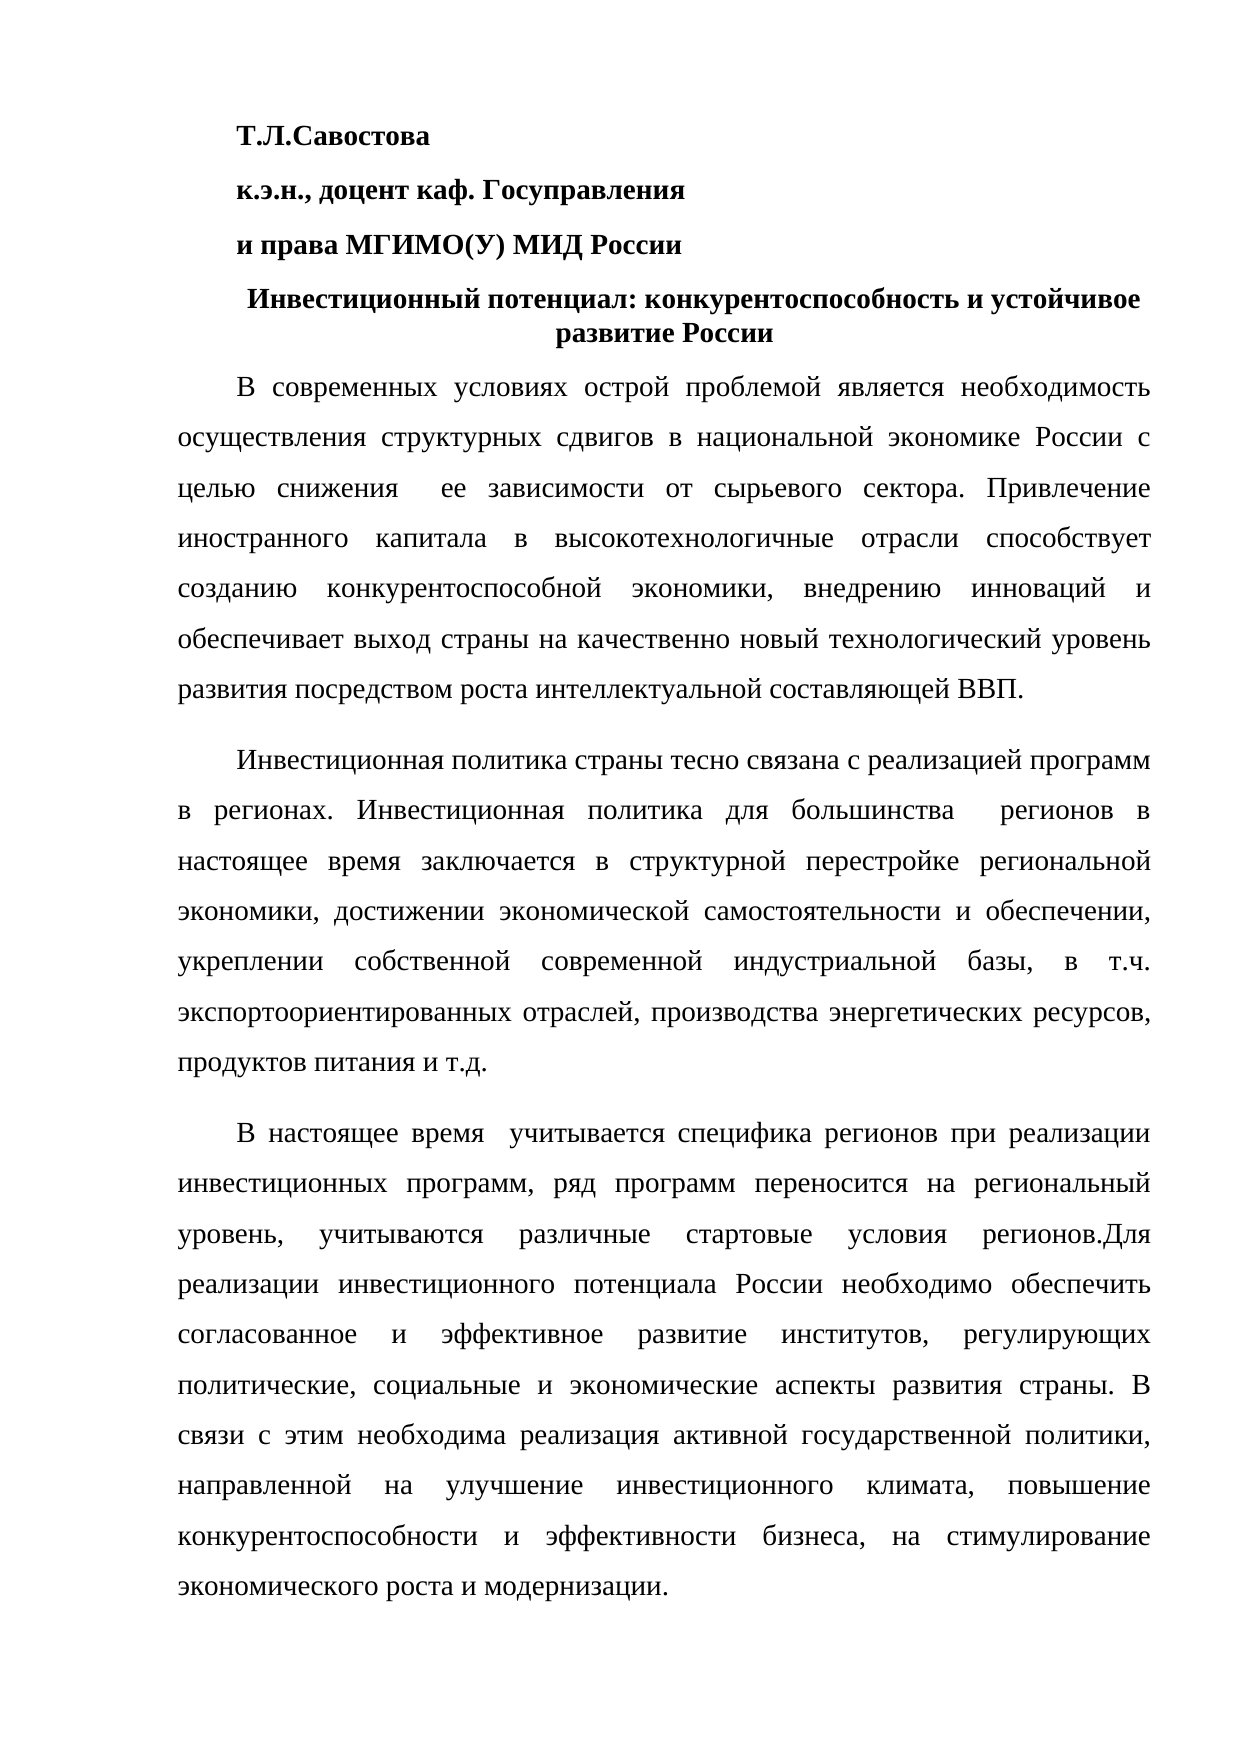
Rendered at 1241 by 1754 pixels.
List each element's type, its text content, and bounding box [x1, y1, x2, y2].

text к.э.н., доцент каф. Госуправления [177, 172, 1152, 206]
text В современных условиях острой проблемой является необходимость осуществления структурных сдвигов в национальной экономике России с целью снижения ее зависимости от сырьевого сектора. Привлечение иностранного капитала в высокотехнологичные отрасли способствует созданию конкурентоспособной экономики, внедрению инноваций и обеспечивает выход страны на качественно новый технологический уровень развития посредством роста интеллектуальной составляющей ВВП. [177, 369, 1152, 704]
text Т.Л.Савостова [177, 118, 1152, 152]
text Инвестиционная политика страны тесно связана с реализацией программ в регионах. Инвестиционная политика для большинства регионов в настоящее время заключается в структурной перестройке региональной экономики, достижении экономической самостоятельности и обеспечении, укреплении собственной современной индустриальной базы, в т.ч. экспортоориентированных отраслей, производства энергетических ресурсов, продуктов питания и т.д. [177, 742, 1152, 1078]
text Инвестиционный потенциал: конкурентоспособность и устойчивое развитие России [177, 281, 1152, 348]
text и права МГИМО(У) МИД России [177, 227, 1152, 260]
text В настоящее время учитывается специфика регионов при реализации инвестиционных программ, ряд программ переносится на региональный уровень, учитываются различные стартовые условия регионов.Для реализации инвестиционного потенциала России необходимо обеспечить согласованное и эффективное развитие институтов, регулирующих политические, социальные и экономические аспекты развития страны. В связи с этим необходима реализация активной государственной политики, направленной на улучшение инвестиционного климата, повышение конкурентоспособности и эффективности бизнеса, на стимулирование экономического роста и модернизации. [177, 1115, 1152, 1602]
